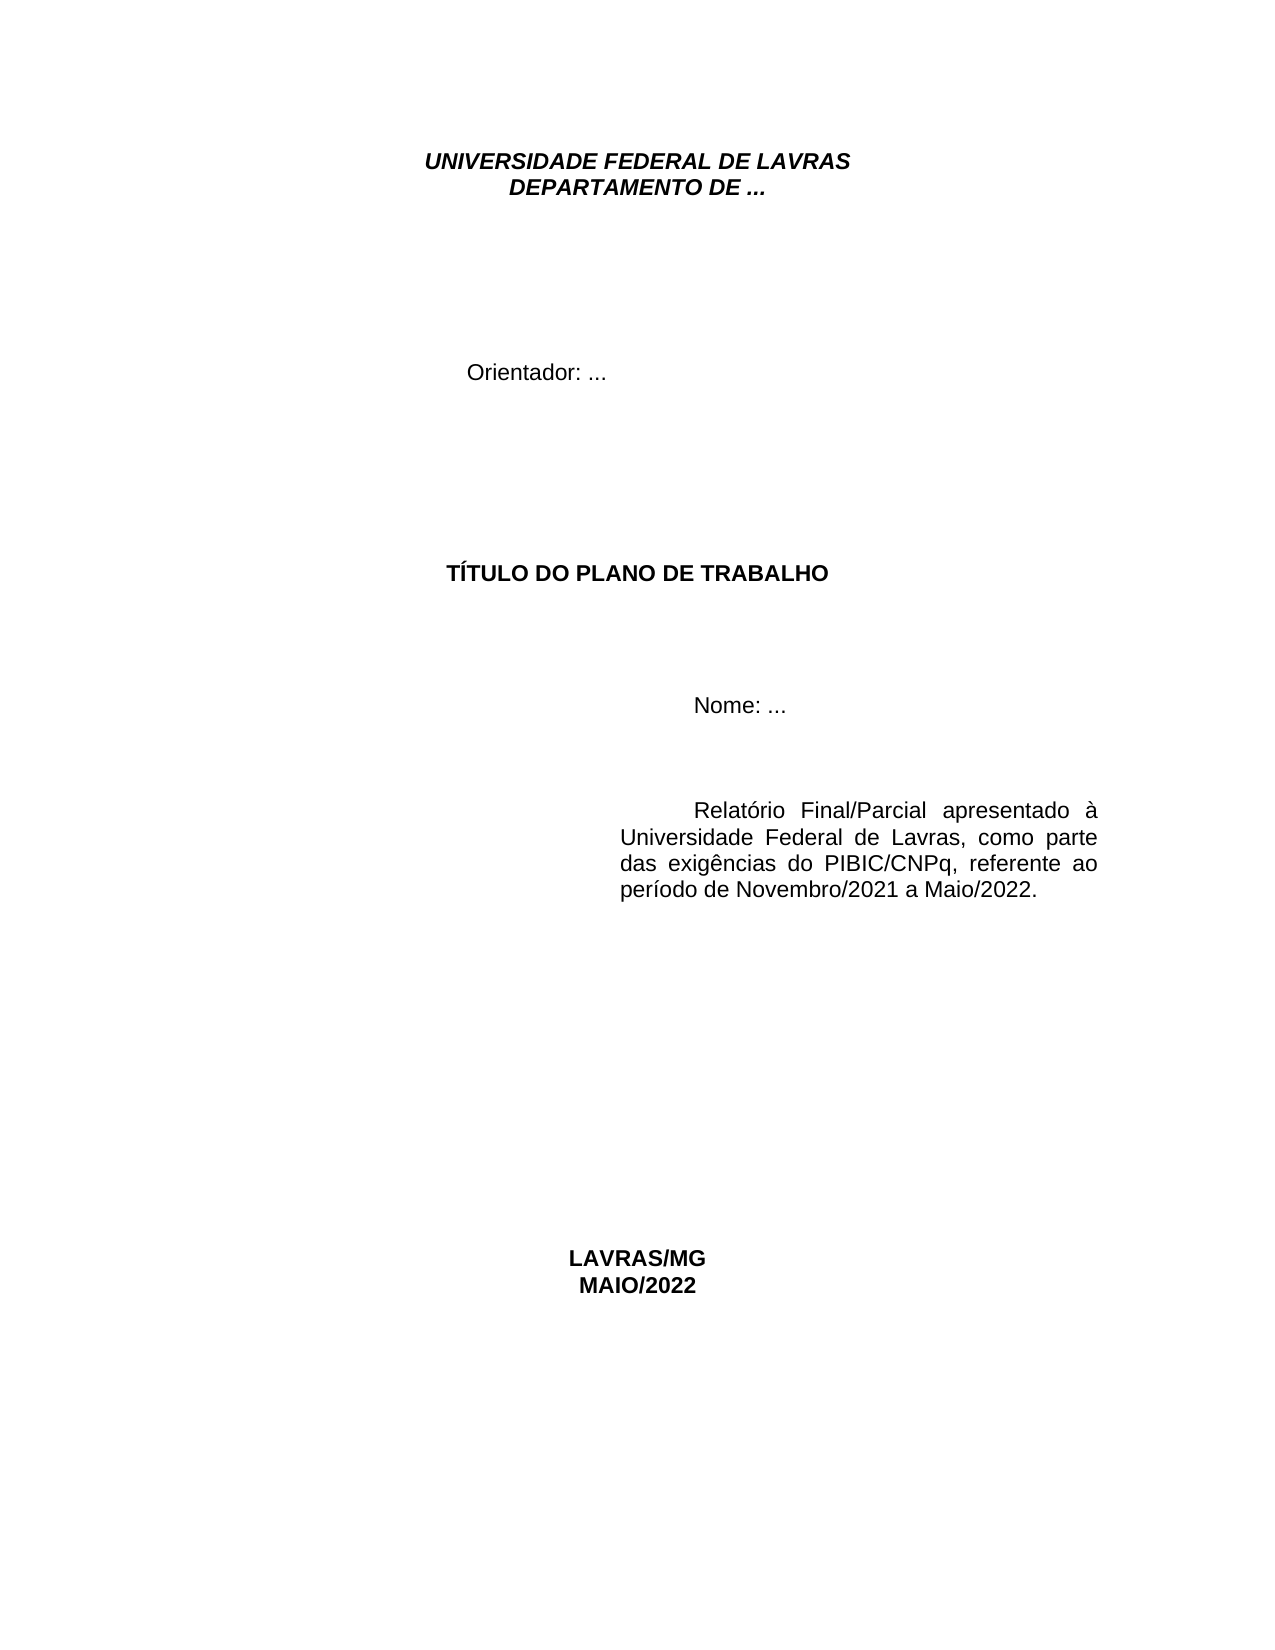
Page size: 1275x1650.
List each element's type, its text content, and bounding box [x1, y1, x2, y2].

text DEPARTAMENTO DE ... [177, 174, 1098, 200]
text Nome: ... [620, 692, 1098, 718]
text MAIO/2022 [177, 1272, 1098, 1298]
text UNIVERSIDADE FEDERAL DE LAVRAS [177, 148, 1098, 174]
text Relatório Final/Parcial apresentado à Universidade Federal de Lavras, como parte das exigências do PIBIC/CNPq, referente ao período de Novembro/2021 a Maio/2022. [620, 797, 1098, 903]
text Orientador: ... [467, 358, 1098, 385]
text LAVRAS/MG [177, 1245, 1098, 1272]
text TÍTULO DO PLANO DE TRABALHO [177, 560, 1098, 587]
